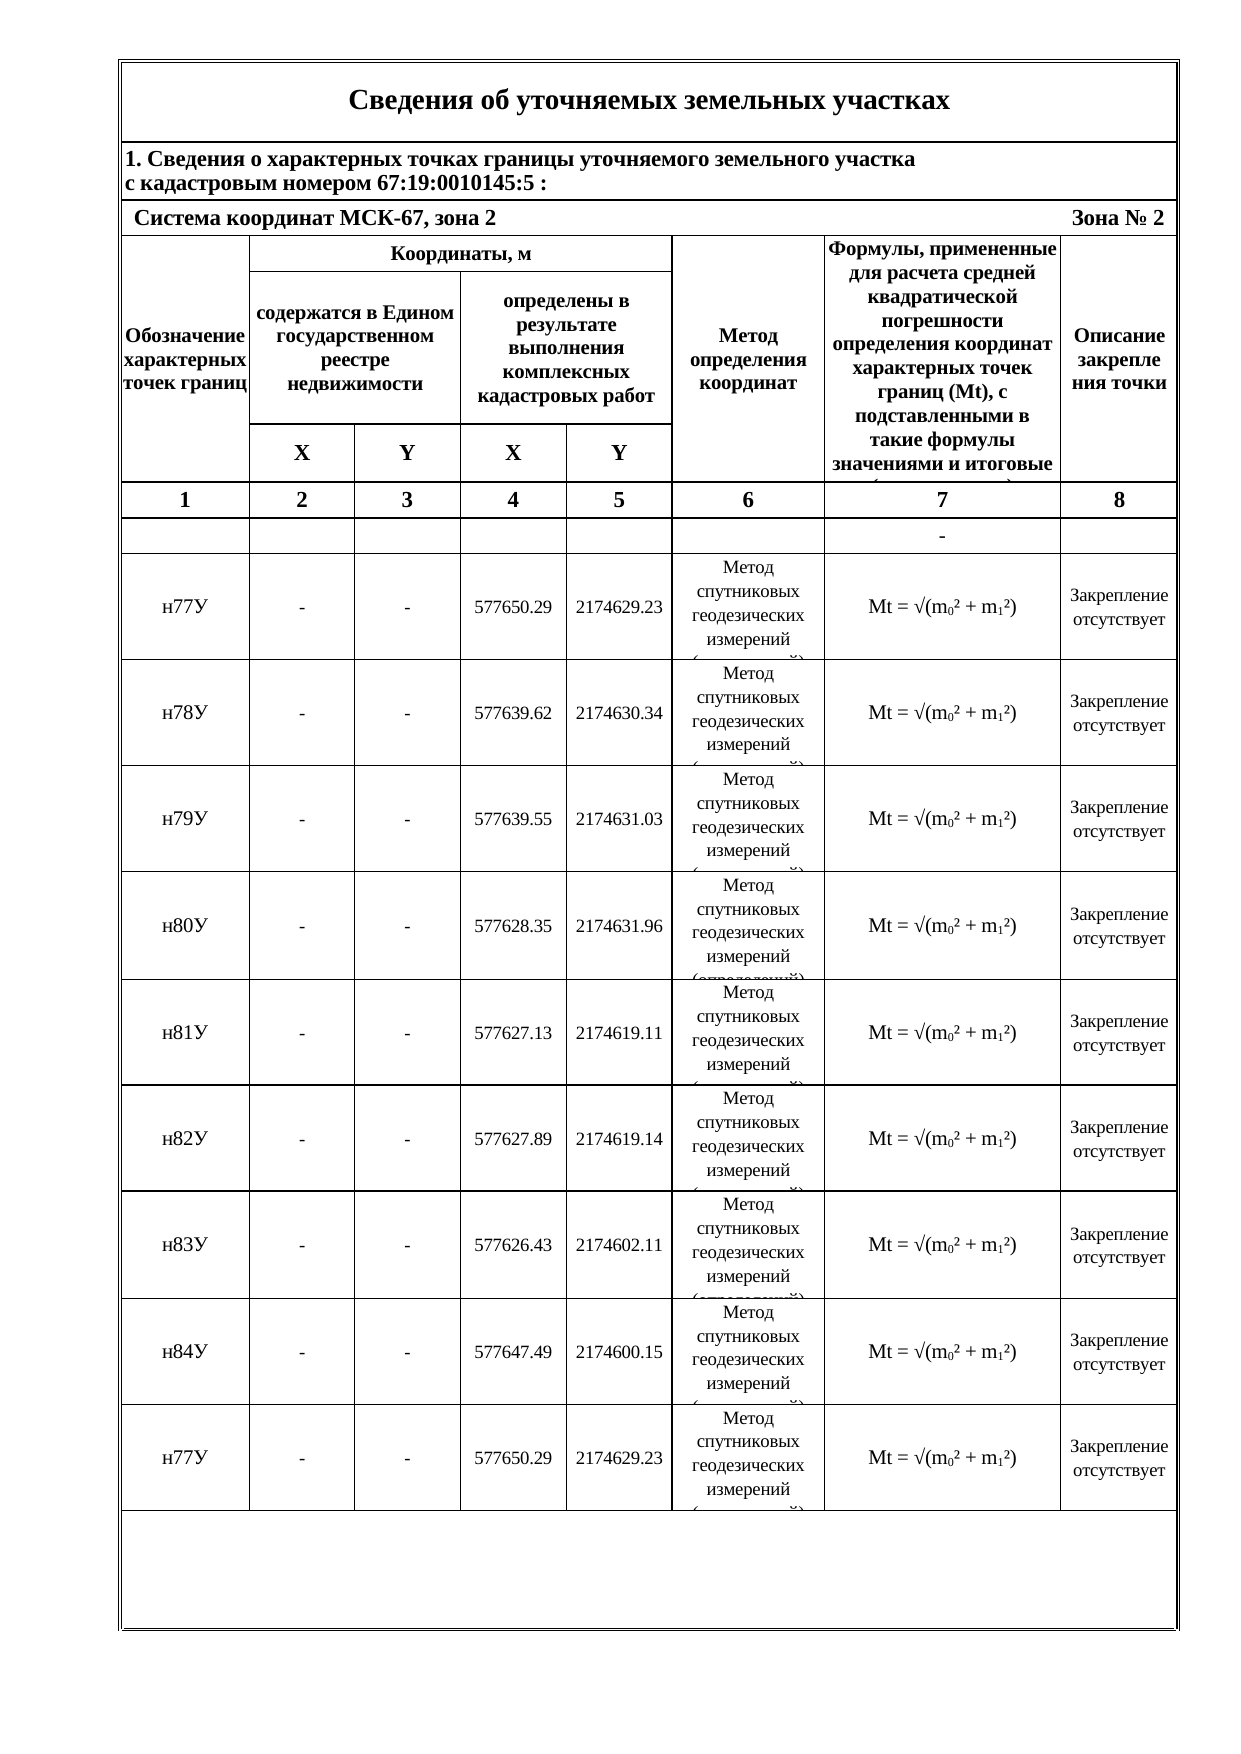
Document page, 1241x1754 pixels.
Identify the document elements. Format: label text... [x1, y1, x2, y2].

table_cell [355, 519, 460, 553]
table_cell - [355, 980, 460, 1084]
table_cell [122, 1511, 1176, 1628]
table_cell 2174630.34 [567, 660, 671, 765]
table_cell Метод спутниковых геодезических измерений (определений) [673, 660, 824, 765]
table_cell н80У [122, 872, 249, 978]
table_cell - [355, 872, 460, 978]
table_cell - [250, 872, 354, 978]
table_cell - [355, 554, 460, 659]
table_cell 2174600.15 [567, 1299, 671, 1404]
table_cell Обозначение характерных точек границ [122, 236, 249, 481]
table_cell 3 [355, 483, 460, 517]
table_cell 7 [825, 483, 1060, 517]
table_cell 2174631.03 [567, 766, 671, 871]
table_cell - [355, 1405, 460, 1510]
table_cell Координаты, м [250, 236, 671, 271]
table_cell 2174602.11 [567, 1192, 671, 1298]
table_cell 2174619.11 [567, 980, 671, 1084]
table_cell Описание закрепле ния точки [1061, 236, 1176, 481]
table_cell Система координат МСК-67, зона 2 [132, 201, 814, 235]
table_cell 577626.43 [461, 1192, 566, 1298]
table_cell Mt = √(m0² + m1²) [825, 554, 1060, 659]
table_cell [250, 519, 354, 553]
table_cell - [250, 1192, 354, 1298]
table_cell Метод спутниковых геодезических измерений (определений) [673, 766, 824, 871]
table_cell [814, 201, 824, 235]
table_cell Закрепление отсутствует [1061, 980, 1176, 1084]
table_cell 8 [1061, 483, 1176, 517]
table_cell Mt = √(m0² + m1²) [825, 1192, 1060, 1298]
table_cell - [250, 1086, 354, 1190]
table_cell Mt = √(m0² + m1²) [825, 872, 1060, 978]
table_cell н78У [122, 660, 249, 765]
table_cell 577628.35 [461, 872, 566, 978]
table_cell Закрепление отсутствует [1061, 660, 1176, 765]
table_cell - [355, 660, 460, 765]
table_cell 6 [673, 483, 824, 517]
table_cell 5 [567, 483, 671, 517]
table_cell [1166, 201, 1176, 235]
table_cell 2174629.23 [567, 1405, 671, 1510]
table_cell содержатся в Едином государственном реестре недвижимости [250, 272, 460, 423]
table_cell Метод определения координат [673, 236, 824, 481]
table_cell [567, 519, 671, 553]
table_cell Mt = √(m0² + m1²) [825, 766, 1060, 871]
table_cell Зона № 2 [824, 201, 1166, 235]
table_cell Закрепление отсутствует [1061, 1405, 1176, 1510]
table_cell - [825, 519, 1060, 553]
table_cell - [355, 766, 460, 871]
table_cell определены в результате выполнения комплексных кадастровых работ [461, 272, 671, 423]
table_cell [461, 519, 566, 553]
table_cell [120, 1628, 1178, 1687]
table_cell [1061, 519, 1176, 553]
table_cell Mt = √(m0² + m1²) [825, 660, 1060, 765]
table_cell - [250, 766, 354, 871]
table_cell Метод спутниковых геодезических измерений (определений) [673, 872, 824, 978]
table_cell - [355, 1299, 460, 1404]
table_cell 2174631.96 [567, 872, 671, 978]
table_cell - [355, 1192, 460, 1298]
table_cell Mt = √(m0² + m1²) [825, 1299, 1060, 1404]
table_cell 1. Сведения о характерных точках границы уточняемого земельного участка с кадастровым номером 67:19:0010145:5 : [122, 143, 1176, 199]
table_cell Сведения об уточняемых земельных участках [122, 63, 1176, 141]
table_cell - [250, 1299, 354, 1404]
table_cell н77У [122, 1405, 249, 1510]
table_cell [122, 519, 249, 553]
table_cell - [250, 980, 354, 1084]
table_cell Закрепление отсутствует [1061, 1086, 1176, 1190]
table_cell н84У [122, 1299, 249, 1404]
table_cell 2174619.14 [567, 1086, 671, 1190]
table_cell н81У [122, 980, 249, 1084]
table_cell 577627.13 [461, 980, 566, 1084]
table_cell Mt = √(m0² + m1²) [825, 1086, 1060, 1190]
table_cell [673, 519, 824, 553]
table_cell 577639.55 [461, 766, 566, 871]
table_cell - [355, 1086, 460, 1190]
table_cell 2174629.23 [567, 554, 671, 659]
table_cell Mt = √(m0² + m1²) [825, 1405, 1060, 1510]
table_cell - [250, 1405, 354, 1510]
table_cell Закрепление отсутствует [1061, 554, 1176, 659]
table_cell X [250, 425, 354, 481]
table_cell 577650.29 [461, 554, 566, 659]
table_cell [122, 201, 132, 235]
table_cell Метод спутниковых геодезических измерений (определений) [673, 980, 824, 1084]
table_cell - [250, 554, 354, 659]
table_cell н82У [122, 1086, 249, 1190]
table_cell Метод спутниковых геодезических измерений (определений) [673, 1192, 824, 1298]
table_cell Закрепление отсутствует [1061, 872, 1176, 978]
table_cell Метод спутниковых геодезических измерений (определений) [673, 1405, 824, 1510]
table_cell 4 [461, 483, 566, 517]
table_cell X [461, 425, 566, 481]
table_cell 577627.89 [461, 1086, 566, 1190]
table_cell Метод спутниковых геодезических измерений (определений) [673, 1086, 824, 1190]
table_cell Y [355, 425, 460, 481]
table_cell Метод спутниковых геодезических измерений (определений) [673, 1299, 824, 1404]
table_cell 1 [122, 483, 249, 517]
table_cell 577650.29 [461, 1405, 566, 1510]
table_cell н83У [122, 1192, 249, 1298]
table_cell Формулы, примененные для расчета средней квадратической погрешности определения координат характерных точек границ (Mt), с подставленными в такие формулы значениями и итоговые (вычисленные) значения Mt, м [825, 236, 1060, 481]
table_cell Закрепление отсутствует [1061, 1192, 1176, 1298]
table_cell 577639.62 [461, 660, 566, 765]
table_cell н77У [122, 554, 249, 659]
table_cell Mt = √(m0² + m1²) [825, 980, 1060, 1084]
table_cell Закрепление отсутствует [1061, 1299, 1176, 1404]
table_cell Закрепление отсутствует [1061, 766, 1176, 871]
table_cell 577647.49 [461, 1299, 566, 1404]
table_cell Y [567, 425, 671, 481]
table_cell Метод спутниковых геодезических измерений (определений) [673, 554, 824, 659]
table_cell - [250, 660, 354, 765]
table_cell 2 [250, 483, 354, 517]
table_cell н79У [122, 766, 249, 871]
